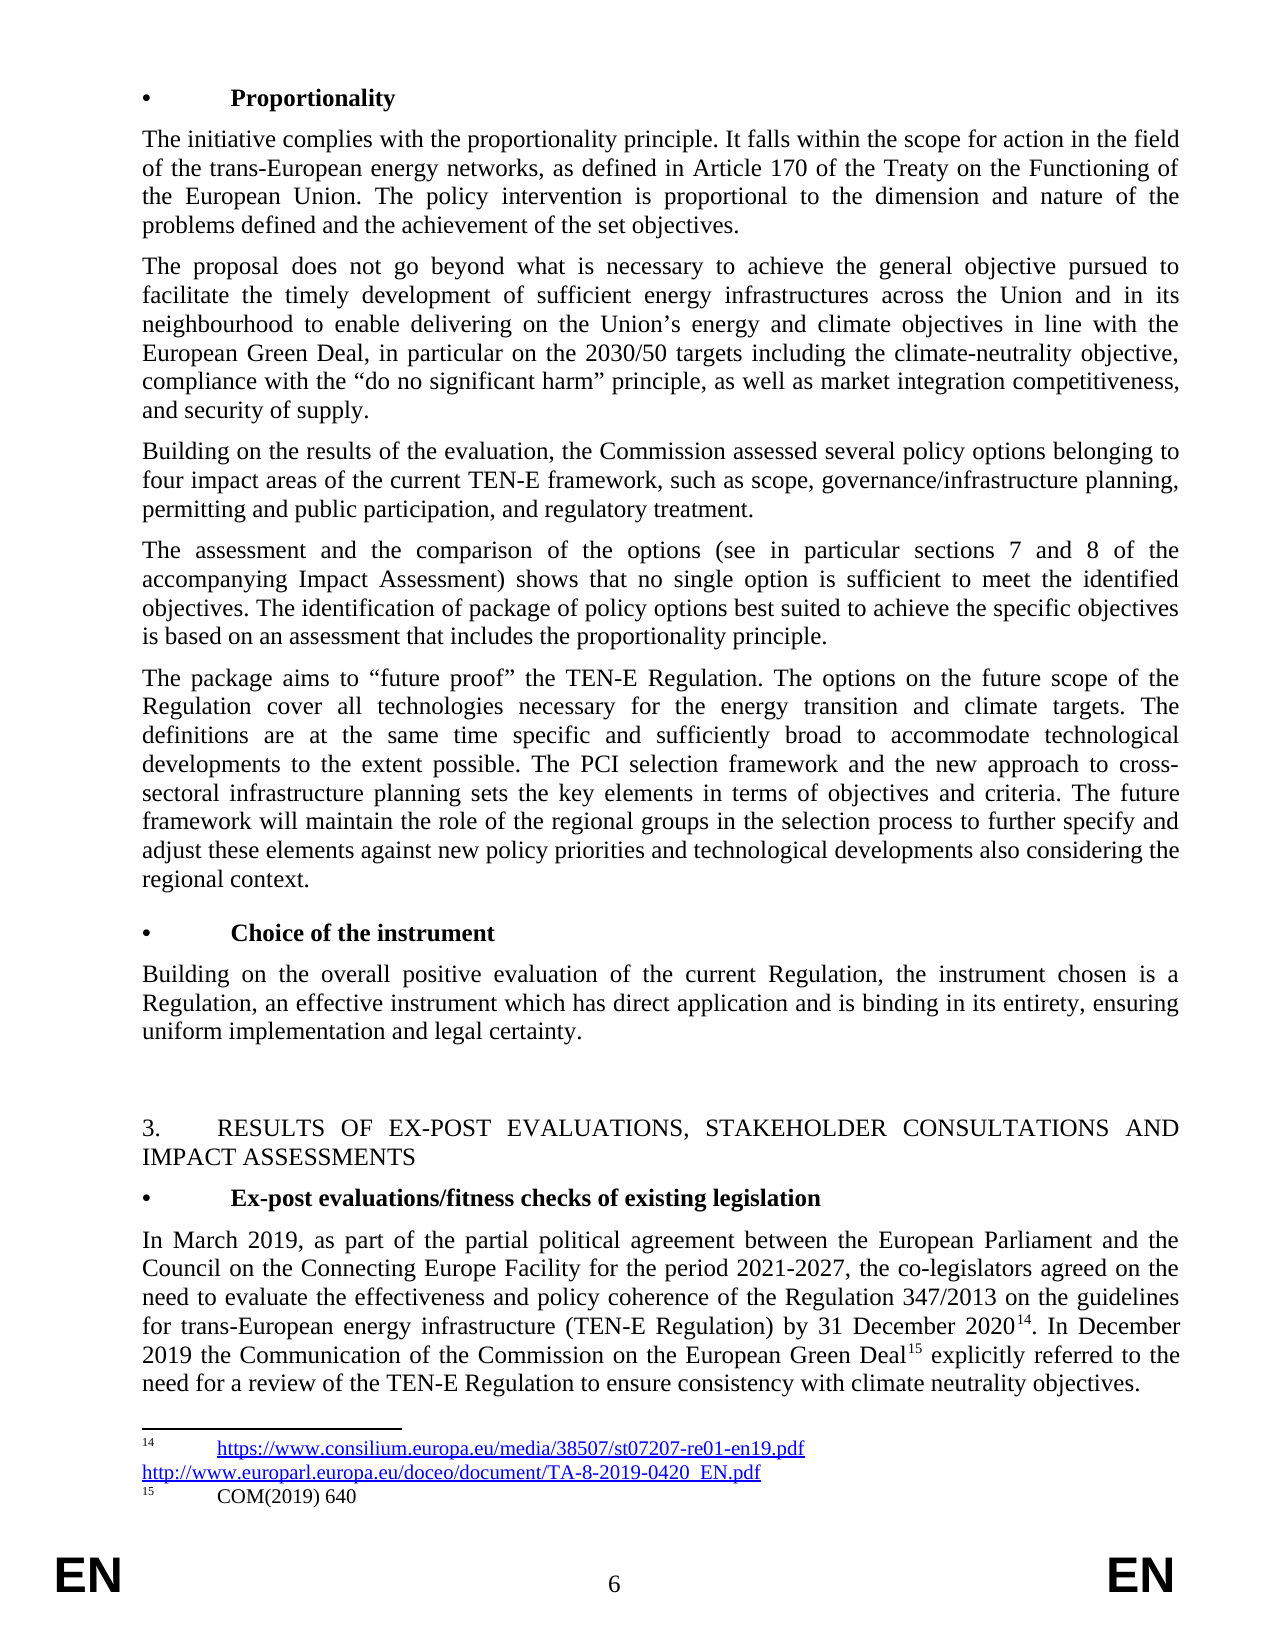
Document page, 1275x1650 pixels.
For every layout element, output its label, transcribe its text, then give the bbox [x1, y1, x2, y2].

text The assessment and the comparison of the options (see in particular sections 7 and 8 of the accompanying Impact Assessment) shows that no single option is sufficient to meet the identified objectives. The identification of package of policy options best suited to achieve the specific objectives is based on an assessment that includes the proportionality principle. [142, 535, 1181, 650]
text The initiative complies with the proportionality principle. It falls within the scope for action in the field of the trans-European energy networks, as defined in Article 170 of the Treaty on the Functioning of the European Union. The policy intervention is proportional to the dimension and nature of the problems defined and the achievement of the set objectives. [142, 124, 1181, 239]
text The package aims to “future proof” the TEN-E Regulation. The options on the future scope of the Regulation cover all technologies necessary for the energy transition and climate targets. The definitions are at the same time specific and sufficiently broad to accommodate technological developments to the extent possible. The PCI selection framework and the new approach to cross-sectoral infrastructure planning sets the key elements in terms of objectives and criteria. The future framework will maintain the role of the regional groups in the selection process to further specify and adjust these elements against new policy priorities and technological developments also considering the regional context. [142, 663, 1181, 893]
text In March 2019, as part of the partial political agreement between the European Parliament and the Council on the Connecting Europe Facility for the period 2021-2027, the co-legislators agreed on the need to evaluate the effectiveness and policy coherence of the Regulation 347/2013 on the guidelines for trans-European energy infrastructure (TEN-E Regulation) by 31 December 2020. In December 2019 the Communication of the Commission on the European Green Deal explicitly referred to the need for a review of the TEN-E Regulation to ensure consistency with climate neutrality objectives. [142, 1225, 1181, 1397]
subtitle • Ex-post evaluations/fitness checks of existing legislation [142, 1183, 1181, 1212]
text The proposal does not go beyond what is necessary to achieve the general objective pursued to facilitate the timely development of sufficient energy infrastructures across the Union and in its neighbourhood to enable delivering on the Union’s energy and climate objectives in line with the European Green Deal, in particular on the 2030/50 targets including the climate-neutrality objective, compliance with the “do no significant harm” principle, as well as market integration competitiveness, and security of supply. [142, 251, 1181, 424]
subtitle • Choice of the instrument [142, 918, 1181, 946]
text Building on the overall positive evaluation of the current Regulation, the instrument chosen is a Regulation, an effective instrument which has direct application and is binding in its entirety, ensuring uniform implementation and legal certainty. [142, 959, 1181, 1045]
text 3. RESULTS OF EX-POST EVALUATIONS, STAKEHOLDER CONSULTATIONS AND IMPACT ASSESSMENTS [142, 1058, 1181, 1171]
subtitle • Proportionality [142, 83, 1181, 111]
text Building on the results of the evaluation, the Commission assessed several policy options belonging to four impact areas of the current TEN-E framework, such as scope, governance/infrastructure planning, permitting and public participation, and regulatory treatment. [142, 436, 1181, 523]
